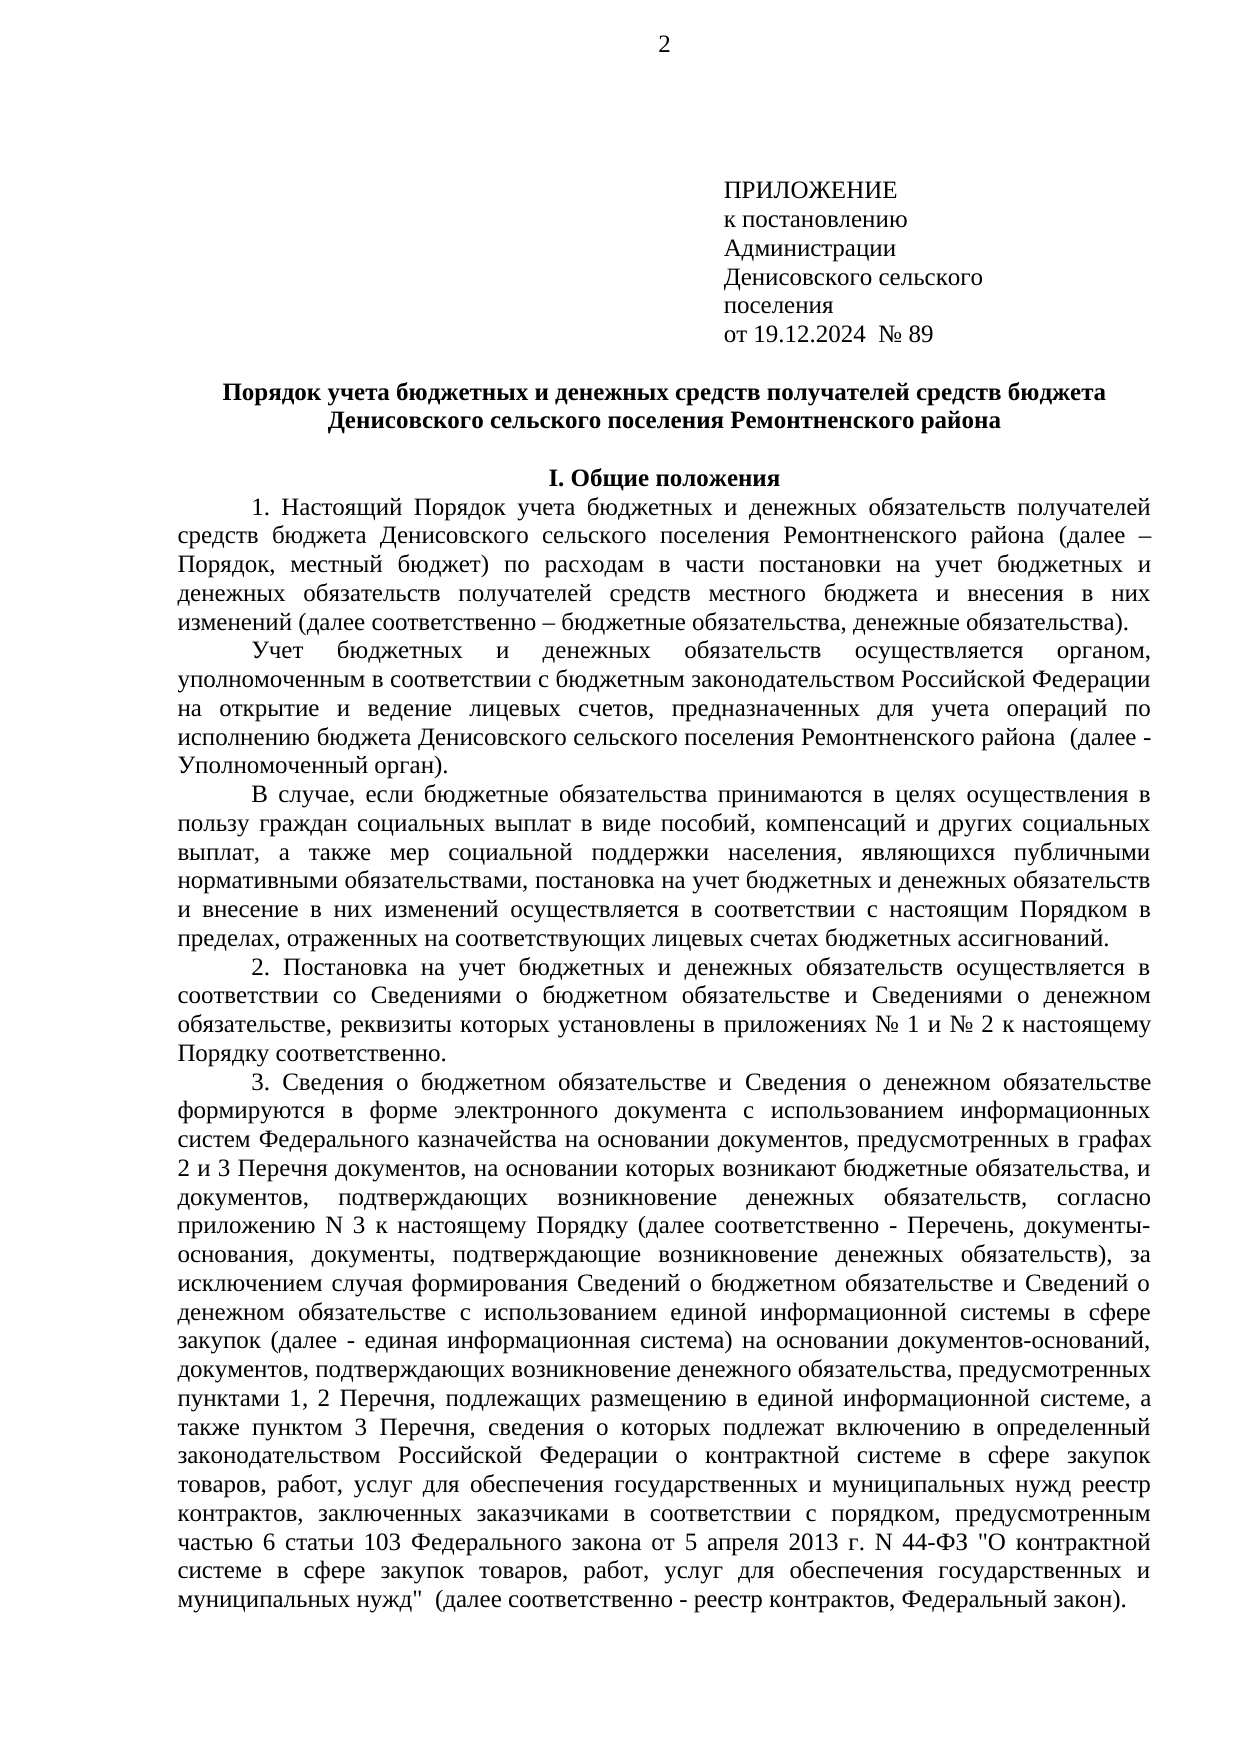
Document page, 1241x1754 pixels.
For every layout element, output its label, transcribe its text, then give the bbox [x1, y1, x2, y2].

text ПРИЛОЖЕНИЕ [723, 176, 1004, 204]
text В случае, если бюджетные обязательства принимаются в целях осуществления в пользу граждан социальных выплат в виде пособий, компенсаций и других социальных выплат, а также мер социальной поддержки населения, являющихся публичными нормативными обязательствами, постановка на учет бюджетных и денежных обязательств и внесение в них изменений осуществляется в соответствии с настоящим Порядком в пределах, отраженных на соответствующих лицевых счетах бюджетных ассигнований. [177, 779, 1152, 952]
text 2. Постановка на учет бюджетных и денежных обязательств осуществляется в соответствии со Сведениями о бюджетном обязательстве и Сведениями о денежном обязательстве, реквизиты которых установлены в приложениях № 1 и № 2 к настоящему Порядку соответственно. [177, 952, 1152, 1067]
text 1. Настоящий Порядок учета бюджетных и денежных обязательств получателей средств бюджета Денисовского сельского поселения Ремонтненского района (далее – Порядок, местный бюджет) по расходам в части постановки на учет бюджетных и денежных обязательств получателей средств местного бюджета и внесения в них изменений (далее соответственно – бюджетные обязательства, денежные обязательства). [177, 492, 1152, 636]
title I. Общие положения [177, 463, 1152, 492]
text к постановлению Администрации [723, 204, 1004, 262]
text 3. Сведения о бюджетном обязательстве и Сведения о денежном обязательстве формируются в форме электронного документа с использованием информационных систем Федерального казначейства на основании документов, предусмотренных в графах 2 и 3 Перечня документов, на основании которых возникают бюджетные обязательства, и документов, подтверждающих возникновение денежных обязательств, согласно приложению N 3 к настоящему Порядку (далее соответственно - Перечень, документы-основания, документы, подтверждающие возникновение денежных обязательств), за исключением случая формирования Сведений о бюджетном обязательстве и Сведений о денежном обязательстве с использованием единой информационной системы в сфере закупок (далее - единая информационная система) на основании документов-оснований, документов, подтверждающих возникновение денежного обязательства, предусмотренных пунктами 1, 2 Перечня, подлежащих размещению в единой информационной системе, а также пунктом 3 Перечня, сведения о которых подлежат включению в определенный законодательством Российской Федерации о контрактной системе в сфере закупок товаров, работ, услуг для обеспечения государственных и муниципальных нужд реестр контрактов, заключенных заказчиками в соответствии с порядком, предусмотренным частью 6 статьи 103 Федерального закона от 5 апреля 2013 г. N 44-ФЗ "О контрактной системе в сфере закупок товаров, работ, услуг для обеспечения государственных и муниципальных нужд" (далее соответственно - реестр контрактов, Федеральный закон). [177, 1067, 1152, 1613]
title Порядок учета бюджетных и денежных средств получателей средств бюджета Денисовского сельского поселения Ремонтненского района [177, 377, 1152, 434]
text от 19.12.2024 № 89 [723, 319, 1063, 348]
text Учет бюджетных и денежных обязательств осуществляется органом, уполномоченным в соответствии с бюджетным законодательством Российской Федерации на открытие и ведение лицевых счетов, предназначенных для учета операций по исполнению бюджета Денисовского сельского поселения Ремонтненского района (далее -Уполномоченный орган). [177, 636, 1152, 779]
text Денисовского сельского поселения [723, 262, 1004, 319]
